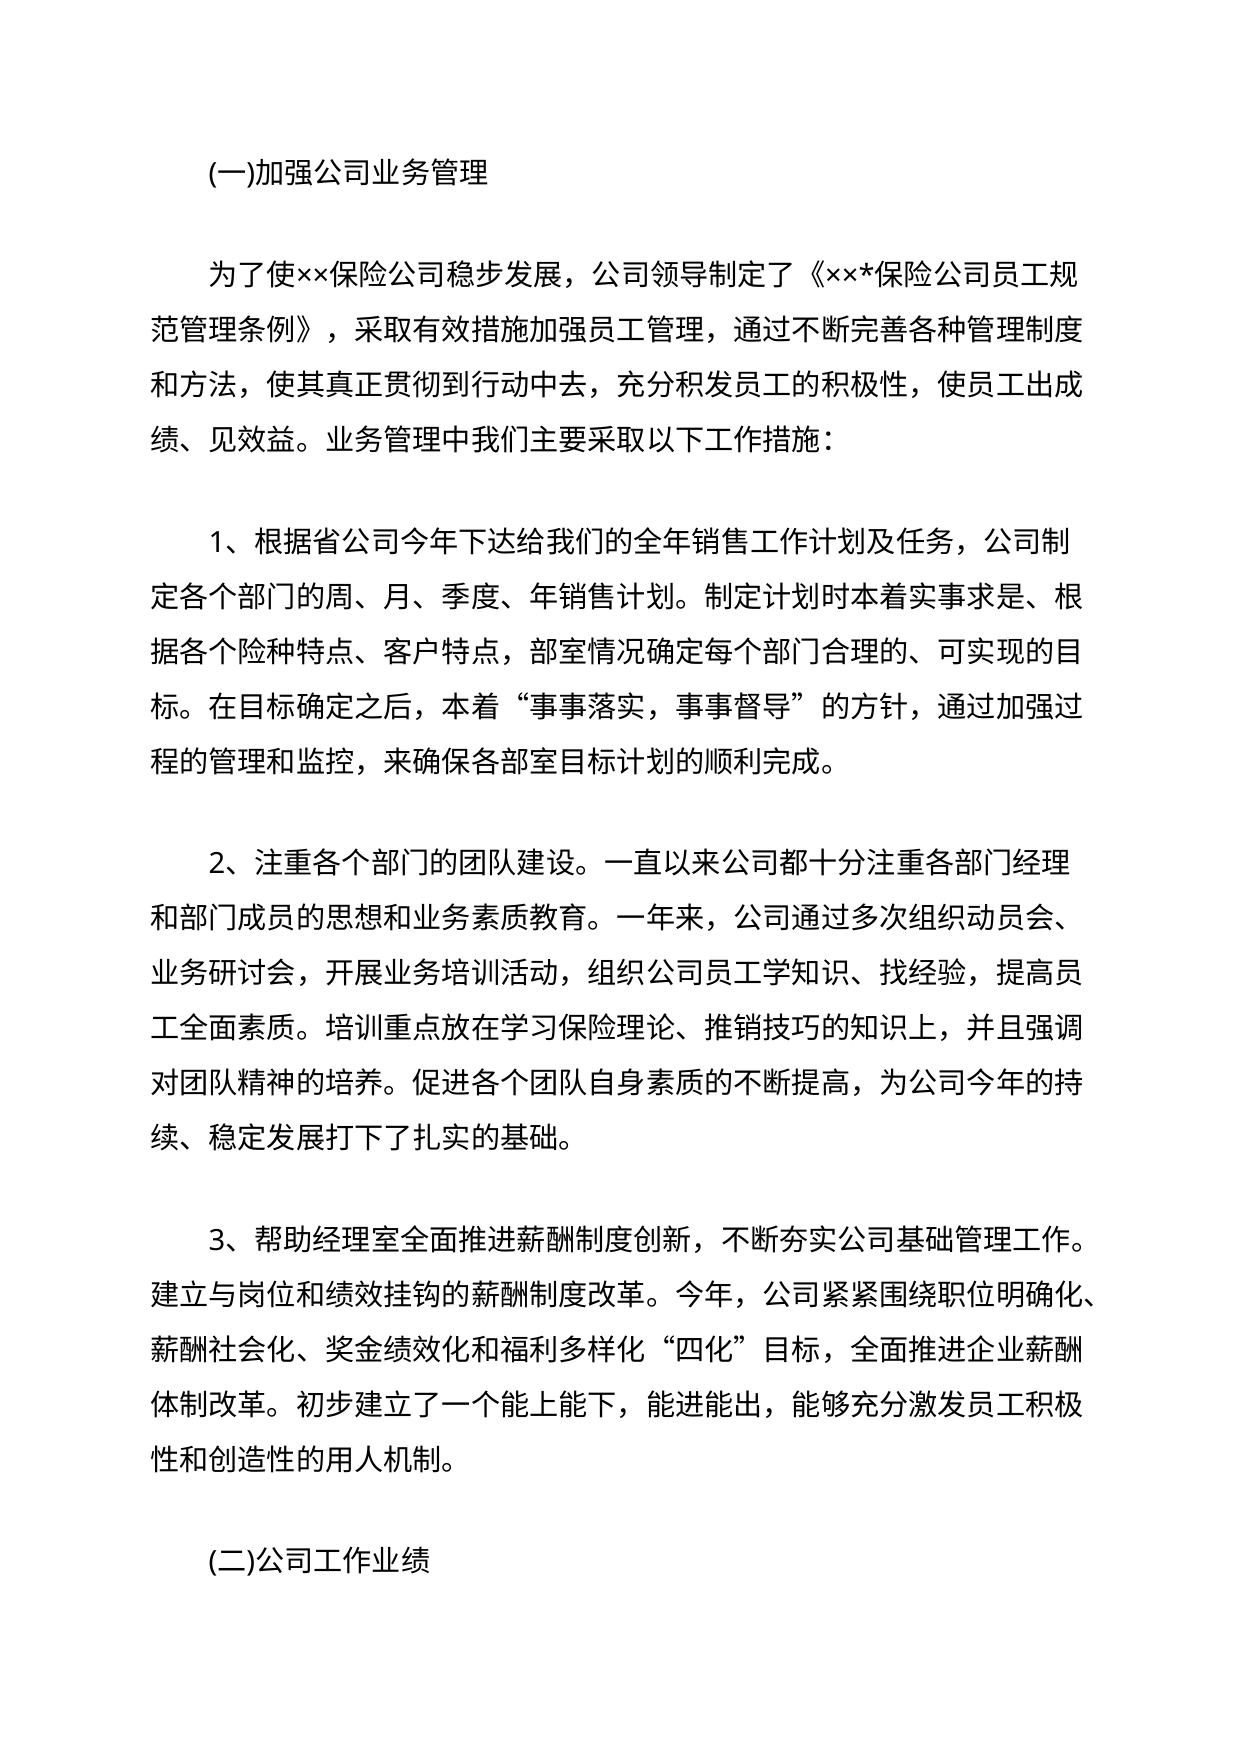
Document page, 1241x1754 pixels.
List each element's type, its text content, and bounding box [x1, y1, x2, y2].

text 1、根据省公司今年下达给我们的全年销售工作计划及任务，公司制定各个部门的周、月、季度、年销售计划。制定计划时本着实事求是、根据各个险种特点、客户特点，部室情况确定每个部门合理的、可实现的目标。在目标确定之后，本着“事事落实，事事督导”的方针，通过加强过程的管理和监控，来确保各部室目标计划的顺利完成。 [150, 518, 1090, 781]
text (一)加强公司业务管理 [150, 150, 1090, 192]
text 为了使××保险公司稳步发展，公司领导制定了《××*保险公司员工规范管理条例》，采取有效措施加强员工管理，通过不断完善各种管理制度和方法，使其真正贯彻到行动中去，充分积发员工的积极性，使员工出成绩、见效益。业务管理中我们主要采取以下工作措施： [150, 252, 1090, 459]
text (二)公司工作业绩 [150, 1538, 1090, 1580]
text 2、注重各个部门的团队建设。一直以来公司都十分注重各部门经理和部门成员的思想和业务素质教育。一年来，公司通过多次组织动员会、业务研讨会，开展业务培训活动，组织公司员工学知识、找经验，提高员工全面素质。培训重点放在学习保险理论、推销技巧的知识上，并且强调对团队精神的培养。促进各个团队自身素质的不断提高，为公司今年的持续、稳定发展打下了扎实的基础。 [150, 840, 1090, 1157]
text 3、帮助经理室全面推进薪酬制度创新，不断夯实公司基础管理工作。建立与岗位和绩效挂钩的薪酬制度改革。今年，公司紧紧围绕职位明确化、薪酬社会化、奖金绩效化和福利多样化“四化”目标，全面推进企业薪酬体制改革。初步建立了一个能上能下，能进能出，能够充分激发员工积极性和创造性的用人机制。 [150, 1216, 1090, 1478]
